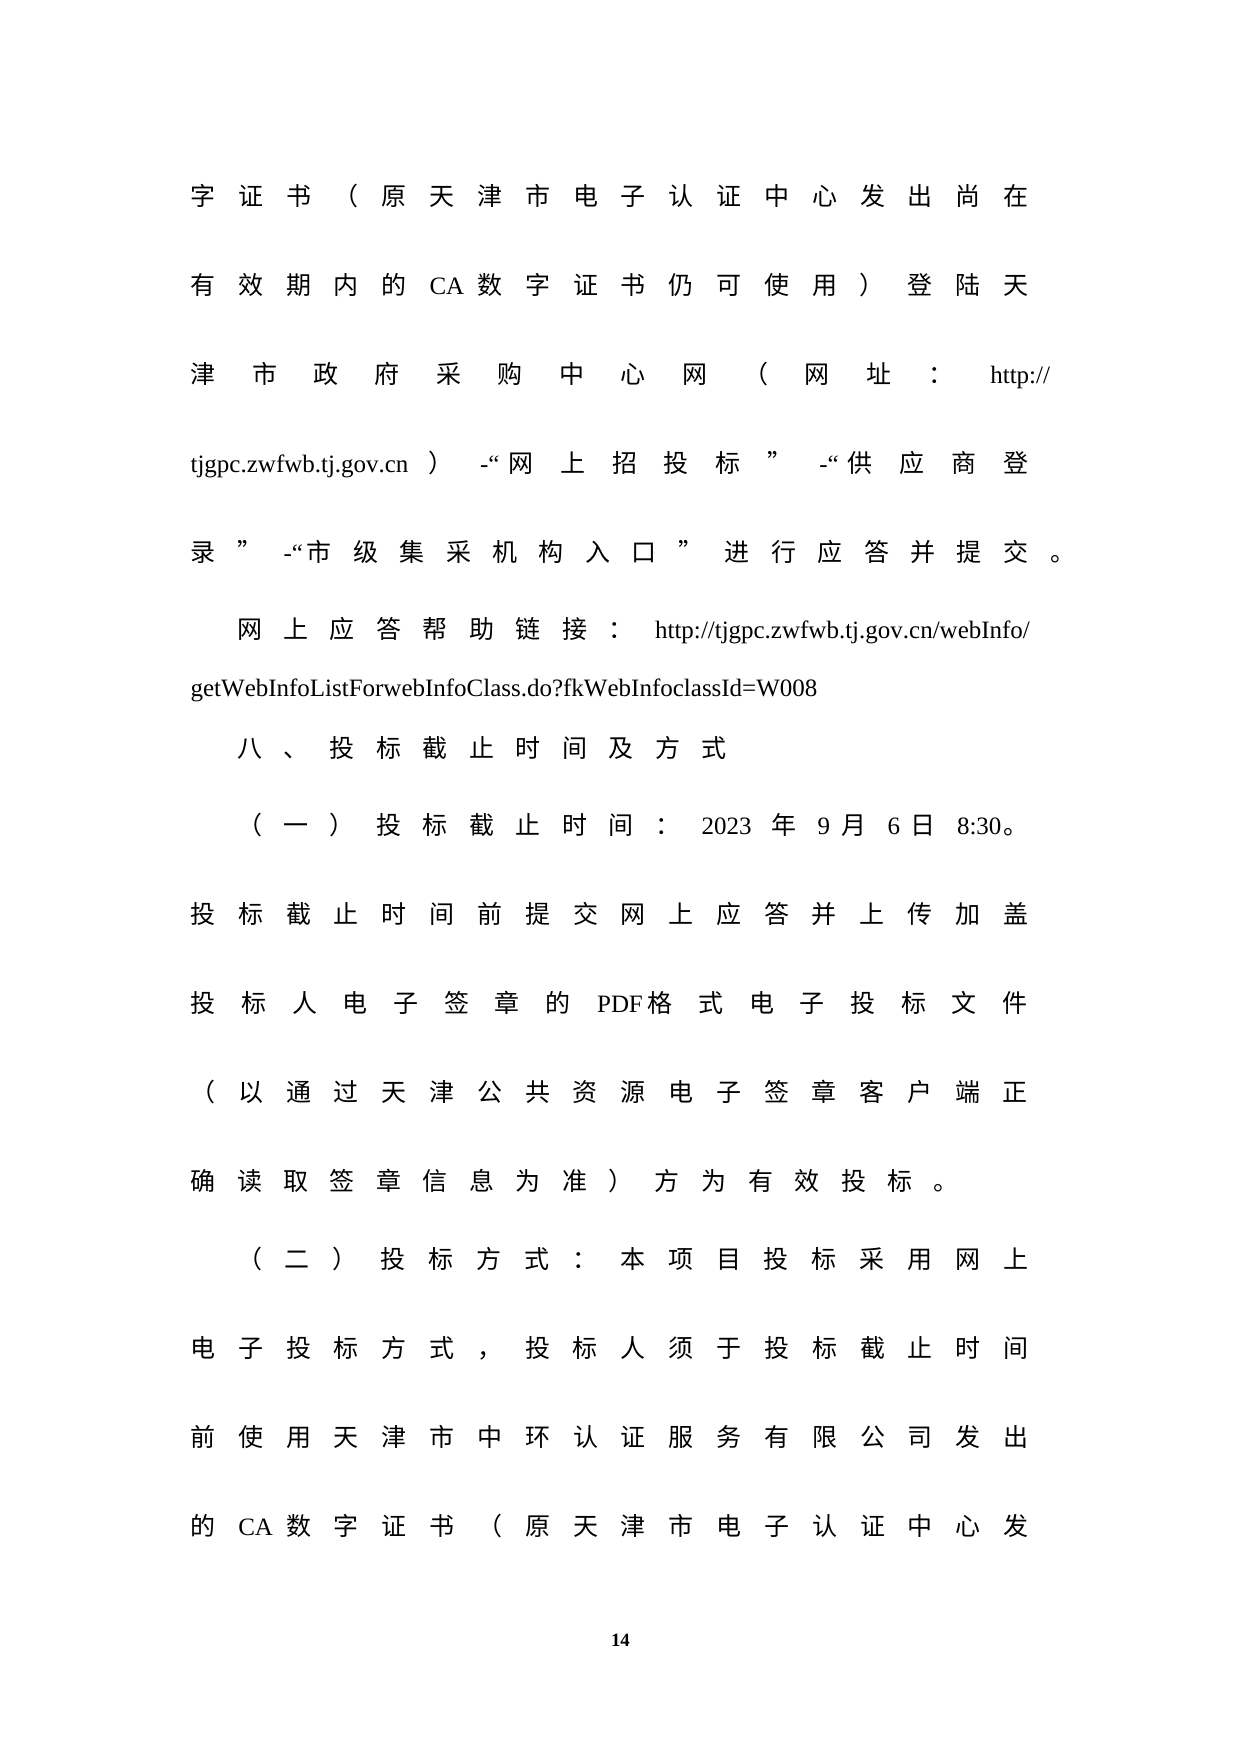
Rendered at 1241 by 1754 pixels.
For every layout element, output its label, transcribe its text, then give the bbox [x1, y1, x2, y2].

text 八、投标截止时间及方式 [190, 716, 1050, 776]
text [190, 1228, 1050, 1554]
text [190, 164, 1050, 580]
text 网上应答帮助链接：http://tjgpc.zwfwb.tj.gov.cn/webInfo/getWebInfoListForwebInfoClass.do?fkWebInfoclassId=W008 [190, 598, 1050, 702]
text （一）投标截止时间：2023年9月6日8:30。投标截止时间前提交网上应答并上传加盖投标人电子签章的PDF格式电子投标文件（以通过天津公共资源电子签章客户端正确读取签章信息为准）方为有效投标。 [190, 794, 1050, 1209]
